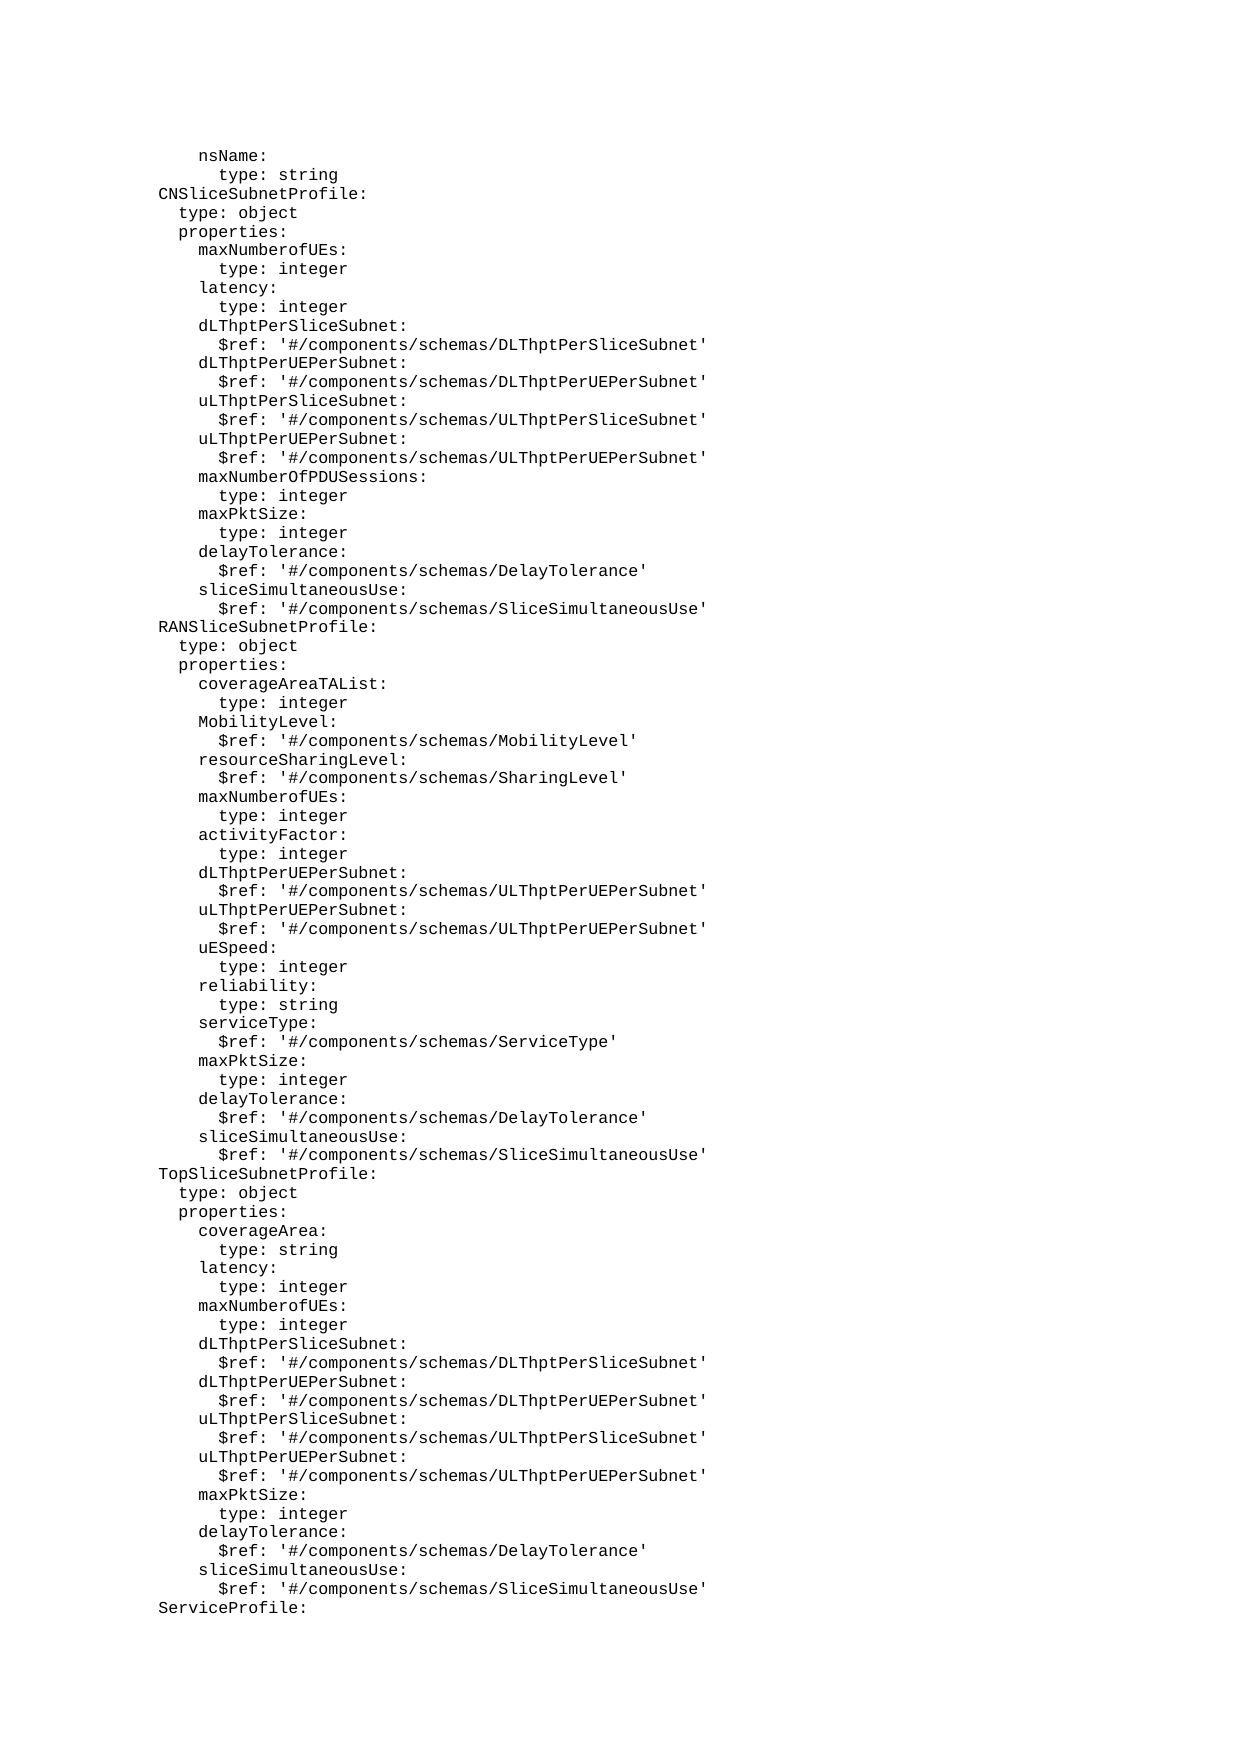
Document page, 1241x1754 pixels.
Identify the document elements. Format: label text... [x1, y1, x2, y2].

text $ref: '#/components/schemas/ULThptPerUEPerSubnet' [118, 921, 1122, 939]
text maxPktSize: [118, 506, 1122, 525]
text type: object [118, 204, 1122, 223]
text uLThptPerSliceSubnet: [118, 1411, 1122, 1430]
text maxPktSize: [118, 1053, 1122, 1072]
text coverageAreaTAList: [118, 676, 1122, 694]
text properties: [118, 657, 1122, 676]
text dLThptPerSliceSubnet: [118, 317, 1122, 336]
text uLThptPerUEPerSubnet: [118, 431, 1122, 449]
text CNSliceSubnetProfile: [118, 185, 1122, 204]
text $ref: '#/components/schemas/SliceSimultaneousUse' [118, 1581, 1122, 1599]
text type: object [118, 638, 1122, 657]
text type: string [118, 1241, 1122, 1260]
text type: integer [118, 298, 1122, 317]
text MobilityLevel: [118, 713, 1122, 732]
text properties: [118, 223, 1122, 242]
text serviceType: [118, 1015, 1122, 1034]
text sliceSimultaneousUse: [118, 1128, 1122, 1147]
text $ref: '#/components/schemas/DLThptPerSliceSubnet' [118, 1354, 1122, 1373]
text type: object [118, 1185, 1122, 1203]
text $ref: '#/components/schemas/DLThptPerUEPerSubnet' [118, 1392, 1122, 1411]
text type: integer [118, 958, 1122, 977]
text $ref: '#/components/schemas/SliceSimultaneousUse' [118, 1147, 1122, 1166]
text maxPktSize: [118, 1486, 1122, 1505]
text $ref: '#/components/schemas/SliceSimultaneousUse' [118, 600, 1122, 619]
text RANSliceSubnetProfile: [118, 619, 1122, 638]
text $ref: '#/components/schemas/DelayTolerance' [118, 1543, 1122, 1562]
text TopSliceSubnetProfile: [118, 1166, 1122, 1185]
text type: integer [118, 694, 1122, 713]
text sliceSimultaneousUse: [118, 581, 1122, 600]
text latency: [118, 1260, 1122, 1279]
text maxNumberofUEs: [118, 242, 1122, 261]
text reliability: [118, 977, 1122, 996]
text resourceSharingLevel: [118, 751, 1122, 770]
text dLThptPerUEPerSubnet: [118, 864, 1122, 883]
text delayTolerance: [118, 1090, 1122, 1109]
text type: integer [118, 261, 1122, 280]
text $ref: '#/components/schemas/ULThptPerSliceSubnet' [118, 412, 1122, 431]
text uLThptPerSliceSubnet: [118, 393, 1122, 412]
text delayTolerance: [118, 544, 1122, 562]
text dLThptPerUEPerSubnet: [118, 1373, 1122, 1392]
text sliceSimultaneousUse: [118, 1562, 1122, 1581]
text type: integer [118, 1279, 1122, 1298]
text dLThptPerUEPerSubnet: [118, 355, 1122, 374]
text nsName: [118, 148, 1122, 167]
text $ref: '#/components/schemas/ULThptPerUEPerSubnet' [118, 883, 1122, 902]
text uLThptPerUEPerSubnet: [118, 1449, 1122, 1467]
text $ref: '#/components/schemas/DelayTolerance' [118, 1109, 1122, 1128]
text latency: [118, 280, 1122, 298]
text type: integer [118, 1317, 1122, 1336]
text uLThptPerUEPerSubnet: [118, 902, 1122, 921]
text ServiceProfile: [118, 1599, 1122, 1618]
text activityFactor: [118, 826, 1122, 845]
text type: integer [118, 525, 1122, 544]
text type: integer [118, 808, 1122, 826]
text coverageArea: [118, 1222, 1122, 1241]
text maxNumberOfPDUSessions: [118, 468, 1122, 487]
text $ref: '#/components/schemas/ServiceType' [118, 1034, 1122, 1053]
text type: string [118, 167, 1122, 185]
text type: string [118, 996, 1122, 1015]
text $ref: '#/components/schemas/ULThptPerUEPerSubnet' [118, 1467, 1122, 1486]
text type: integer [118, 845, 1122, 864]
text delayTolerance: [118, 1524, 1122, 1543]
text type: integer [118, 1505, 1122, 1524]
text type: integer [118, 1072, 1122, 1090]
text maxNumberofUEs: [118, 789, 1122, 808]
text type: integer [118, 487, 1122, 506]
text maxNumberofUEs: [118, 1298, 1122, 1317]
text $ref: '#/components/schemas/MobilityLevel' [118, 732, 1122, 751]
text properties: [118, 1203, 1122, 1222]
text uESpeed: [118, 939, 1122, 958]
text $ref: '#/components/schemas/ULThptPerUEPerSubnet' [118, 449, 1122, 468]
text $ref: '#/components/schemas/DLThptPerSliceSubnet' [118, 336, 1122, 355]
text $ref: '#/components/schemas/DelayTolerance' [118, 562, 1122, 581]
text dLThptPerSliceSubnet: [118, 1336, 1122, 1354]
text $ref: '#/components/schemas/DLThptPerUEPerSubnet' [118, 374, 1122, 393]
text $ref: '#/components/schemas/SharingLevel' [118, 770, 1122, 789]
text $ref: '#/components/schemas/ULThptPerSliceSubnet' [118, 1430, 1122, 1449]
